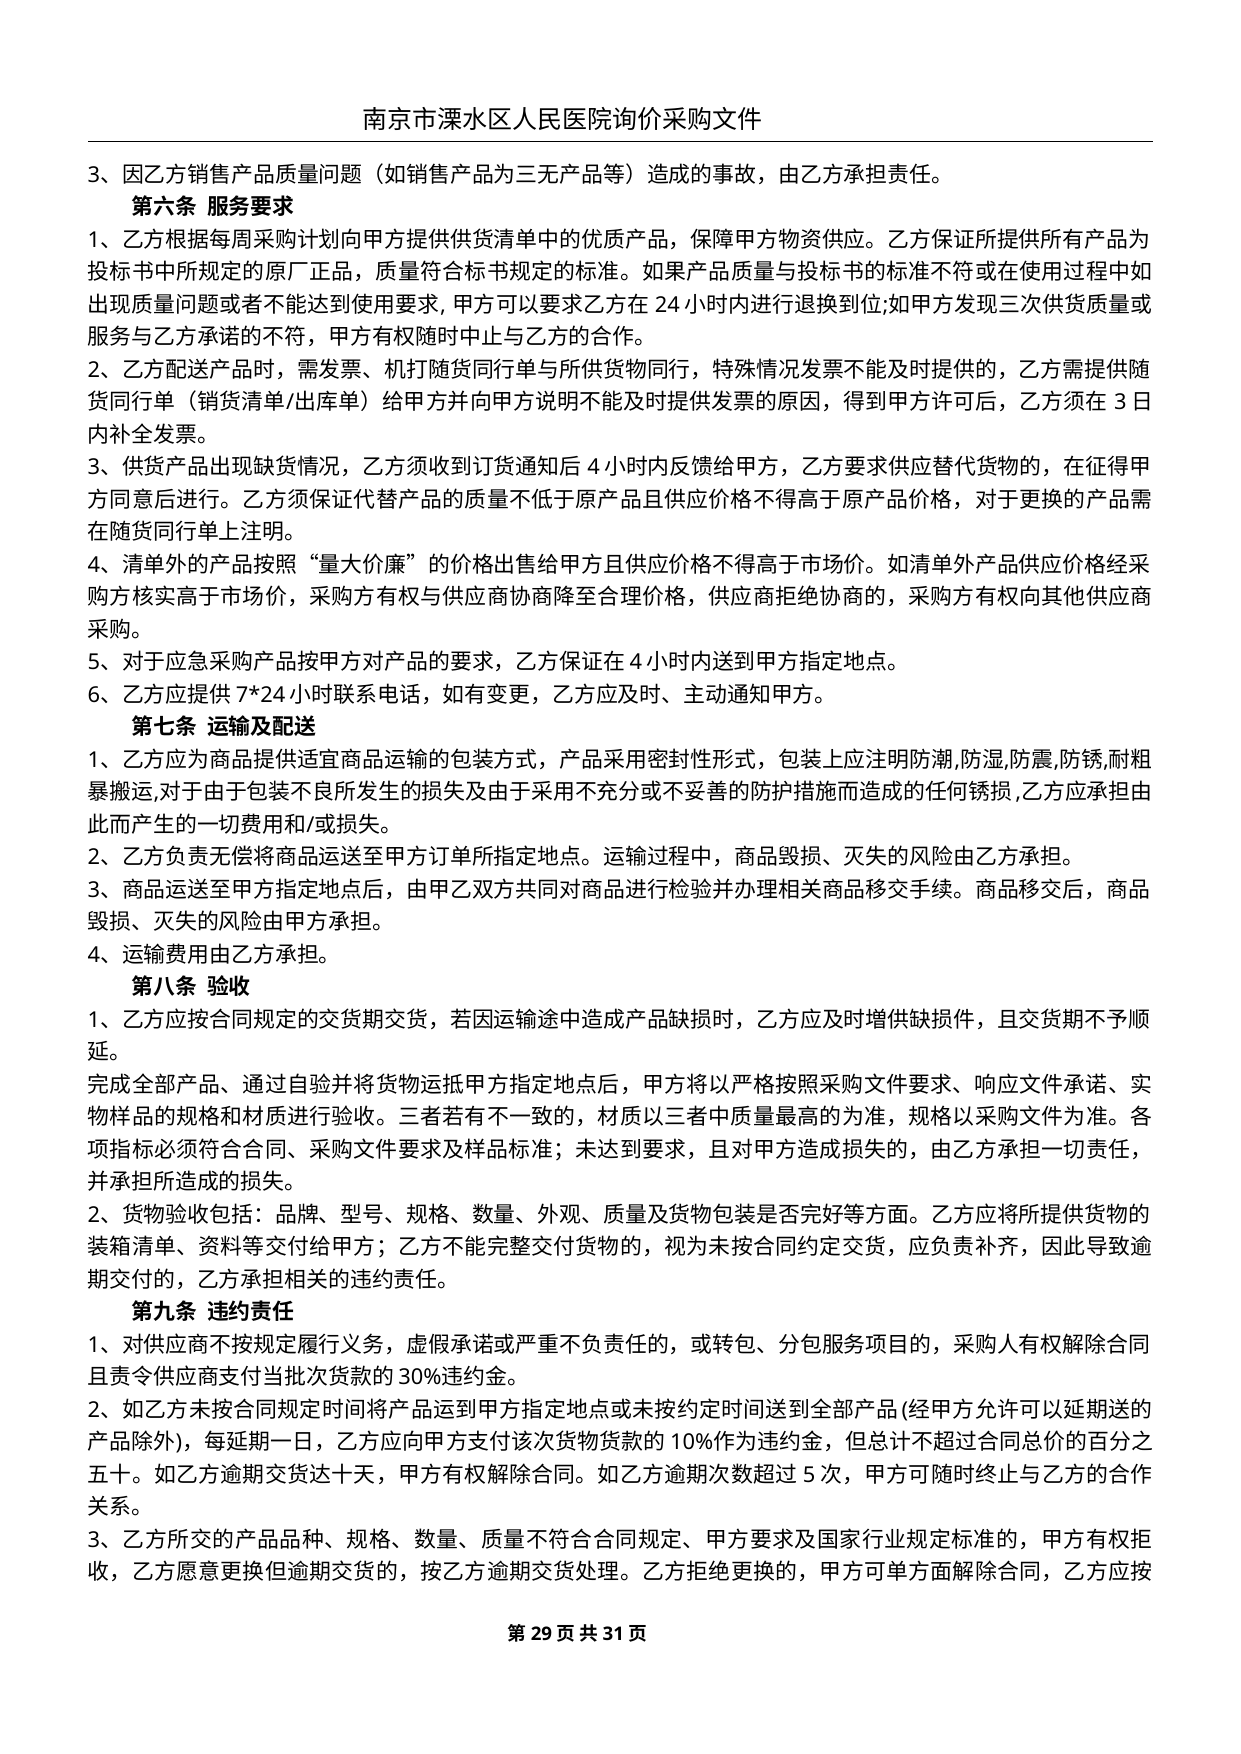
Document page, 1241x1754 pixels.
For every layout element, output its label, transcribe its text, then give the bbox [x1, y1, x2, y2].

text 3、供货产品出现缺货情况，乙方须收到订货通知后4小时内反馈给甲方，乙方要求供应替代货物的，在征得甲方同意后进行。乙方须保证代替产品的质量不低于原产品且供应价格不得高于原产品价格，对于更换的产品需在随货同行单上注明。 [87, 449, 1153, 546]
text 2、如乙方未按合同规定时间将产品运到甲方指定地点或未按约定时间送到全部产品(经甲方允许可以延期送的产品除外)，每延期一日，乙方应向甲方支付该次货物货款的10%作为违约金，但总计不超过合同总价的百分之五十。如乙方逾期交货达十天，甲方有权解除合同。如乙方逾期次数超过5次，甲方可随时终止与乙方的合作关系。 [87, 1391, 1153, 1521]
text 第六条 服务要求 [87, 189, 1153, 221]
text 6、乙方应提供7*24小时联系电话，如有变更，乙方应及时、主动通知甲方。 [87, 676, 1153, 709]
text 2、货物验收包括：品牌、型号、规格、数量、外观、质量及货物包装是否完好等方面。乙方应将所提供货物的装箱清单、资料等交付给甲方；乙方不能完整交付货物的，视为未按合同约定交货，应负责补齐，因此导致逾期交付的，乙方承担相关的违约责任。 [87, 1196, 1153, 1294]
text 第九条 违约责任 [87, 1294, 1153, 1326]
text 1、对供应商不按规定履行义务，虚假承诺或严重不负责任的，或转包、分包服务项目的，采购人有权解除合同且责令供应商支付当批次货款的30%违约金。 [87, 1326, 1153, 1391]
text 1、乙方根据每周采购计划向甲方提供供货清单中的优质产品，保障甲方物资供应。乙方保证所提供所有产品为投标书中所规定的原厂正品，质量符合标书规定的标准。如果产品质量与投标书的标准不符或在使用过程中如出现质量问题或者不能达到使用要求, 甲方可以要求乙方在24小时内进行退换到位;如甲方发现三次供货质量或服务与乙方承诺的不符，甲方有权随时中止与乙方的合作。 [87, 221, 1153, 351]
text 3、商品运送至甲方指定地点后，由甲乙双方共同对商品进行检验并办理相关商品移交手续。商品移交后，商品毁损、灭失的风险由甲方承担。 [87, 871, 1153, 936]
text 第七条 运输及配送 [87, 709, 1153, 741]
text 完成全部产品、通过自验并将货物运抵甲方指定地点后，甲方将以严格按照采购文件要求、响应文件承诺、实物样品的规格和材质进行验收。三者若有不一致的，材质以三者中质量最高的为准，规格以采购文件为准。各项指标必须符合合同、采购文件要求及样品标准；未达到要求，且对甲方造成损失的，由乙方承担一切责任，并承担所造成的损失。 [87, 1066, 1153, 1196]
text 3、因乙方销售产品质量问题（如销售产品为三无产品等）造成的事故，由乙方承担责任。 [87, 156, 1153, 189]
text 1、乙方应按合同规定的交货期交货，若因运输途中造成产品缺损时，乙方应及时増供缺损件，且交货期不予顺延。 [87, 1001, 1153, 1066]
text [87, 1521, 1153, 1586]
text 5、对于应急采购产品按甲方对产品的要求，乙方保证在4小时内送到甲方指定地点。 [87, 644, 1153, 676]
text 第八条 验收 [87, 969, 1153, 1001]
text 4、运输费用由乙方承担。 [87, 936, 1153, 969]
text 1、乙方应为商品提供适宜商品运输的包装方式，产品采用密封性形式，包装上应注明防潮,防湿,防震,防锈,耐粗暴搬运,对于由于包装不良所发生的损失及由于采用不充分或不妥善的防护措施而造成的任何锈损,乙方应承担由此而产生的一切费用和/或损失。 [87, 741, 1153, 839]
text 4、清单外的产品按照“量大价廉”的价格出售给甲方且供应价格不得高于市场价。如清单外产品供应价格经采购方核实高于市场价，采购方有权与供应商协商降至合理价格，供应商拒绝协商的，采购方有权向其他供应商采购。 [87, 546, 1153, 644]
text 2、乙方配送产品时，需发票、机打随货同行单与所供货物同行，特殊情况发票不能及时提供的，乙方需提供随货同行单（销货清单/出库单）给甲方并向甲方说明不能及时提供发票的原因，得到甲方许可后，乙方须在3日内补全发票。 [87, 351, 1153, 449]
text 2、乙方负责无偿将商品运送至甲方订单所指定地点。运输过程中，商品毁损、灭失的风险由乙方承担。 [87, 839, 1153, 871]
